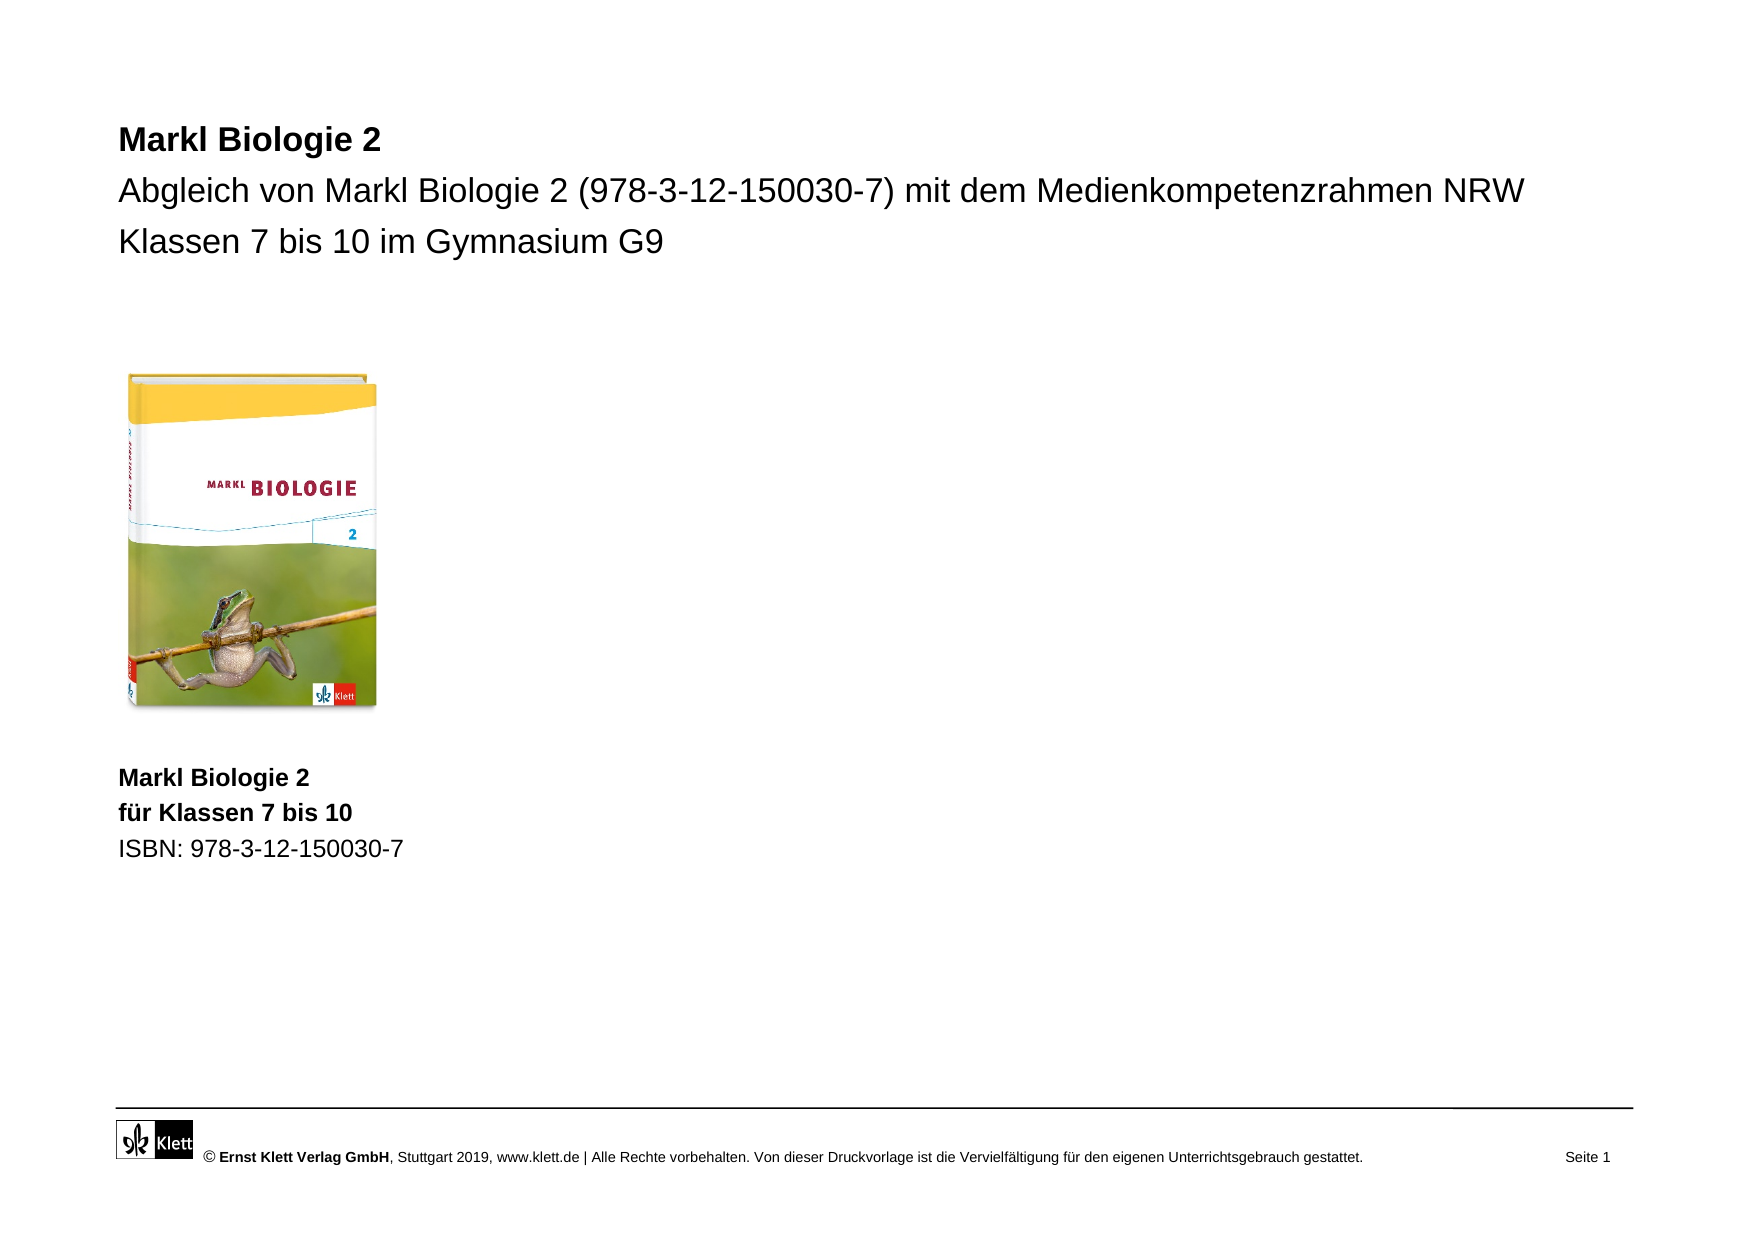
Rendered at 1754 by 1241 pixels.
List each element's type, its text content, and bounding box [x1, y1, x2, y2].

text ISBN: 978-3-12-150030-7 [118, 829, 1636, 864]
text Klassen 7 bis 10 im Gymnasium G9 [118, 222, 1636, 261]
text Markl Biologie 2 [118, 758, 1636, 793]
text Markl Biologie 2 [118, 119, 1636, 158]
text Abgleich von Markl Biologie 2 (978-3-12-150030-7) mit dem Medienkompetenzrahmen NRW [118, 170, 1636, 210]
text für Klassen 7 bis 10 [118, 793, 1636, 829]
picture [118, 360, 385, 714]
picture [116, 1120, 193, 1159]
